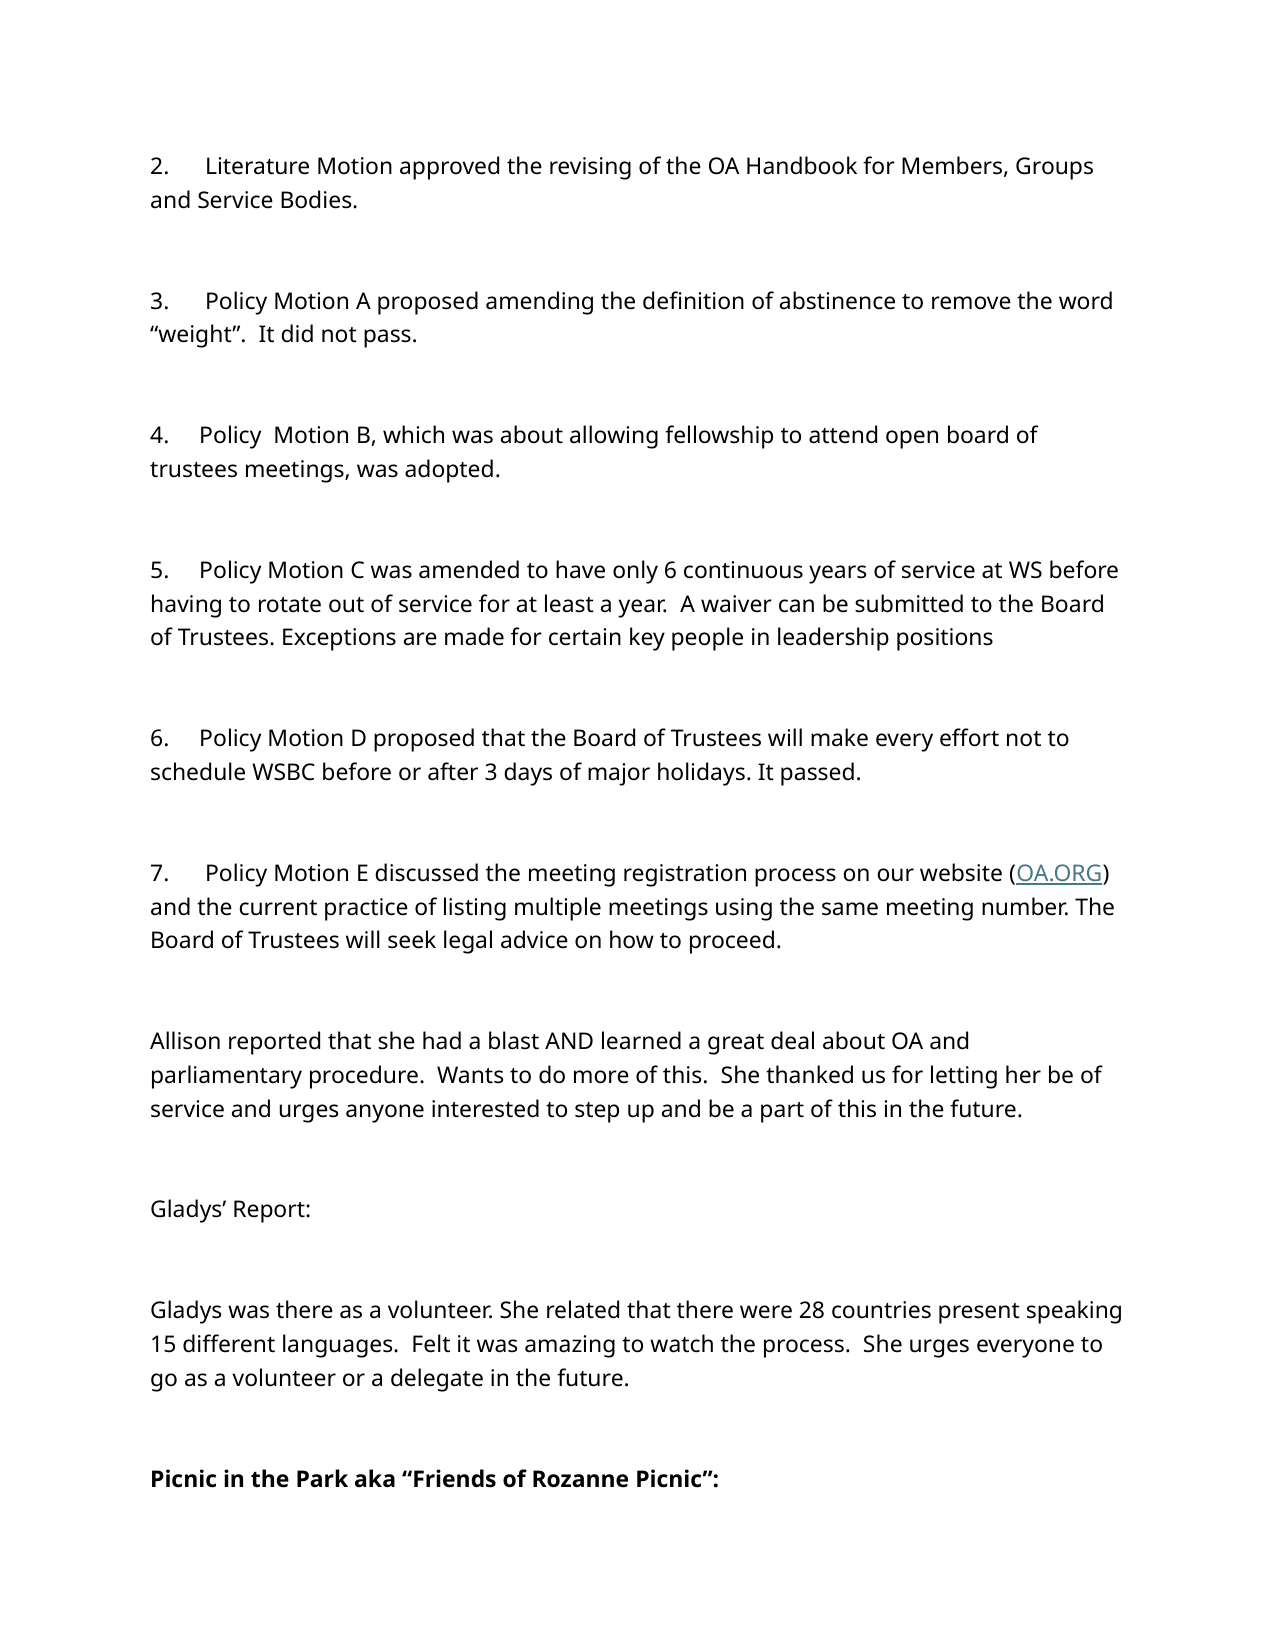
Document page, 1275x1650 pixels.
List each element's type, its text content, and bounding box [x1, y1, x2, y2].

text 2. Literature Motion approved the revising of the OA Handbook for Members, Groups and Service Bodies. [150, 150, 1125, 215]
text 7. Policy Motion E discussed the meeting registration process on our website (OA.ORG) and the current practice of listing multiple meetings using the same meeting number. The Board of Trustees will seek legal advice on how to proceed. [150, 857, 1125, 955]
text 3. Policy Motion A proposed amending the definition of abstinence to remove the word “weight”. It did not pass. [150, 284, 1125, 349]
text 6. Policy Motion D proposed that the Board of Trustees will make every effort not to schedule WSBC before or after 3 days of major holidays. It passed. [150, 722, 1125, 787]
text Allison reported that she had a blast AND learned a great deal about OA and parliamentary procedure. Wants to do more of this. She thanked us for letting her be of service and urges anyone interested to step up and be a part of this in the future. [150, 1025, 1125, 1124]
text Picnic in the Park aka “Friends of Rozanne Picnic”: [150, 1462, 1125, 1494]
text Gladys was there as a volunteer. She related that there were 28 countries present speaking 15 different languages. Felt it was amazing to watch the process. She urges everyone to go as a volunteer or a delegate in the future. [150, 1294, 1125, 1393]
text Gladys’ Report: [150, 1193, 1125, 1224]
text 5. Policy Motion C was amended to have only 6 continuous years of service at WS before having to rotate out of service for at least a year. A waiver can be submitted to the Board of Trustees. Exceptions are made for certain key people in leadership positions [150, 554, 1125, 652]
text 4. Policy Motion B, which was about allowing fellowship to attend open board of trustees meetings, was adopted. [150, 419, 1125, 484]
